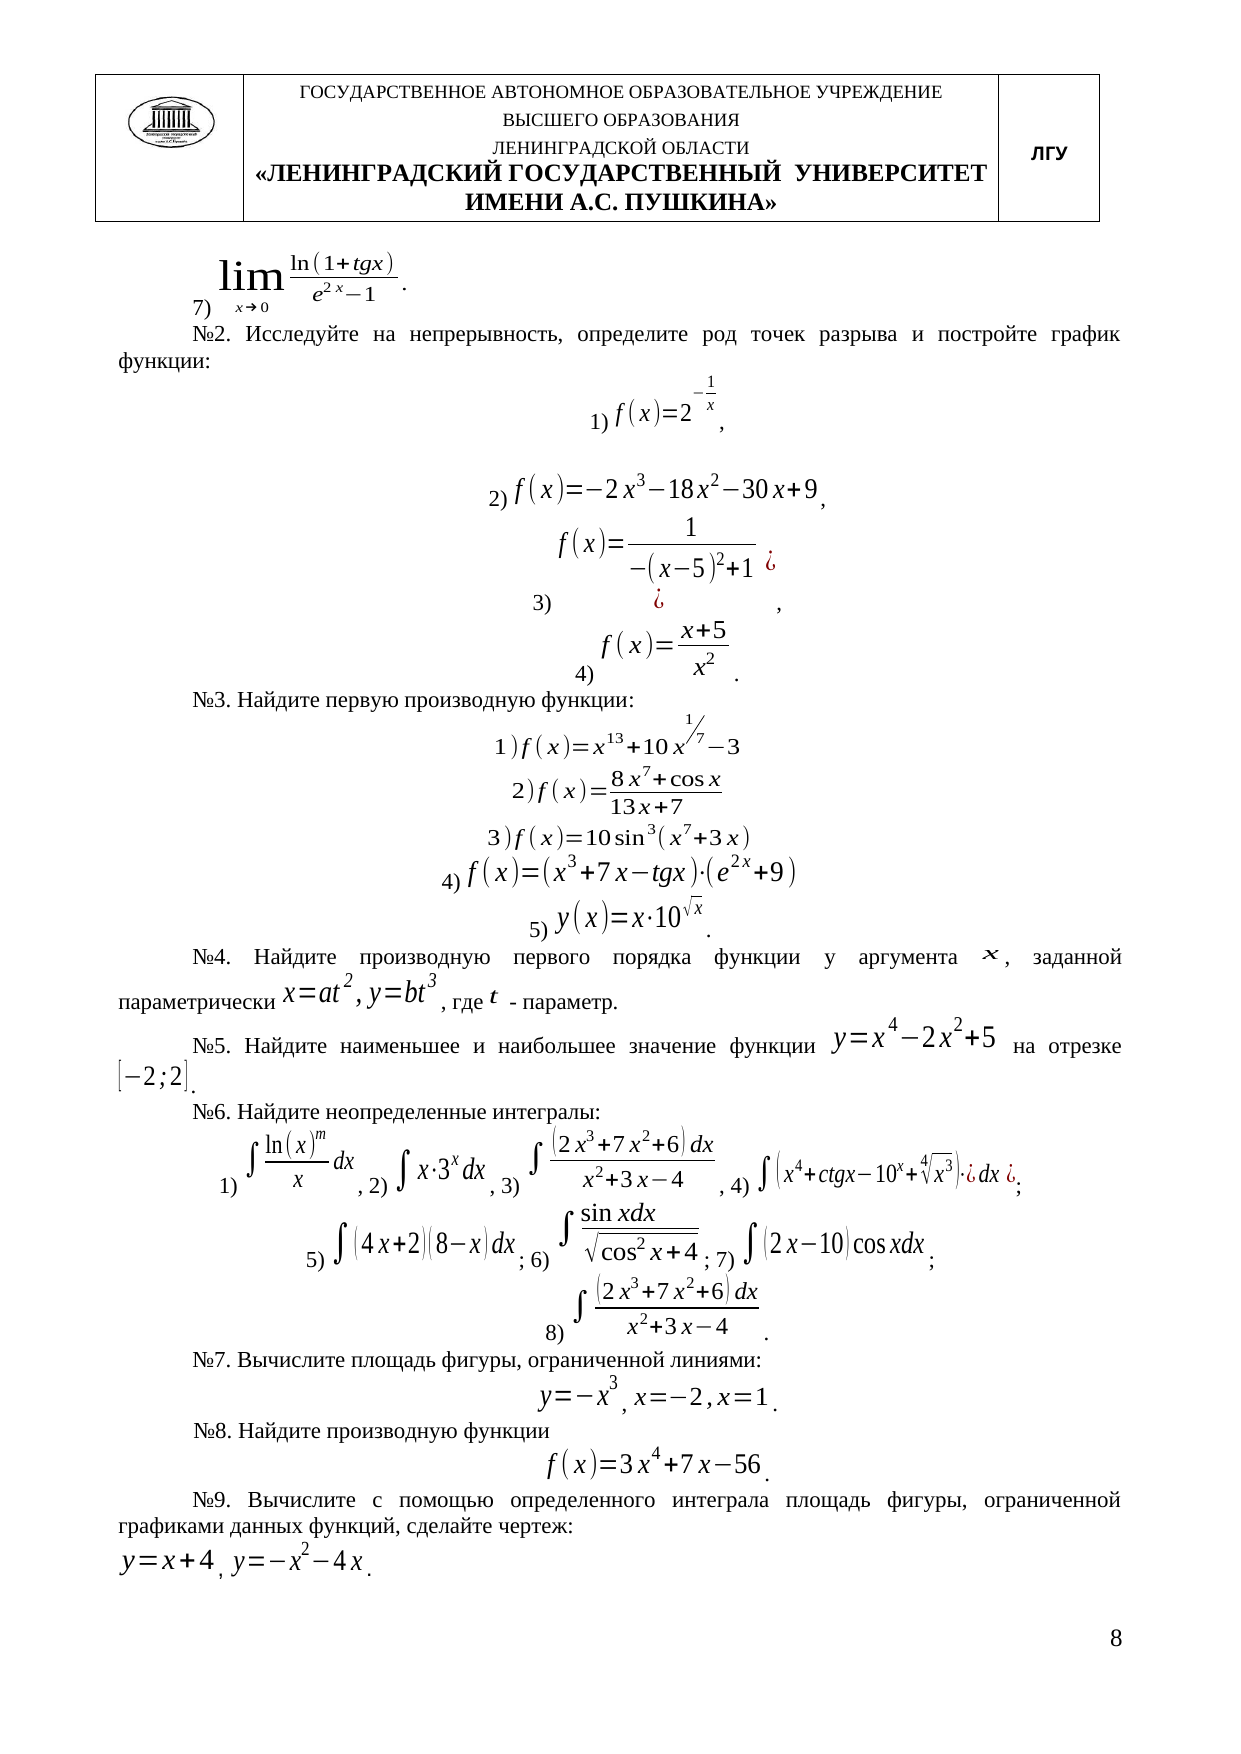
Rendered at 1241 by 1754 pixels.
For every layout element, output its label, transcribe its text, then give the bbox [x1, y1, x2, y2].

text 8) . [118, 1272, 1122, 1346]
text 1) , 2) , 3) , 4) ; [118, 1125, 1122, 1198]
text , . [118, 1539, 1122, 1582]
text №7. Вычислите площадь фигуры, ограниченной линиями: [118, 1346, 1122, 1372]
text 3) , [118, 511, 1122, 616]
text №9. Вычислите с помощью определенного интеграла площадь фигуры, ограниченной графиками данных функций, сделайте чертеж: [118, 1486, 1122, 1539]
text 5) . [118, 894, 1122, 943]
text 2) , [118, 434, 1122, 511]
text №4. Найдите производную первого порядка функции y аргумента , заданной параметрически , где - параметр. [118, 943, 1122, 1014]
text №3. Найдите первую производную функции: [118, 686, 1122, 712]
text , . [118, 1372, 1122, 1417]
text №8. Найдите производную функции [193, 1417, 1122, 1443]
text 1) , [118, 373, 1122, 434]
text 5) ; 6) ; 7) ; [118, 1198, 1122, 1272]
picture [107, 75, 243, 171]
text №2. Исследуйте на непрерывность, определите род точек разрыва и постройте график функции: [118, 320, 1122, 373]
text 7) [118, 250, 1122, 320]
text 4) . [118, 616, 1122, 686]
text . [193, 1443, 1122, 1486]
text №6. Найдите неопределенные интегралы: [118, 1098, 1122, 1125]
text №5. Найдите наименьшее и наибольшее значение функции на отрезке . [118, 1014, 1122, 1098]
text 4) [118, 851, 1122, 894]
